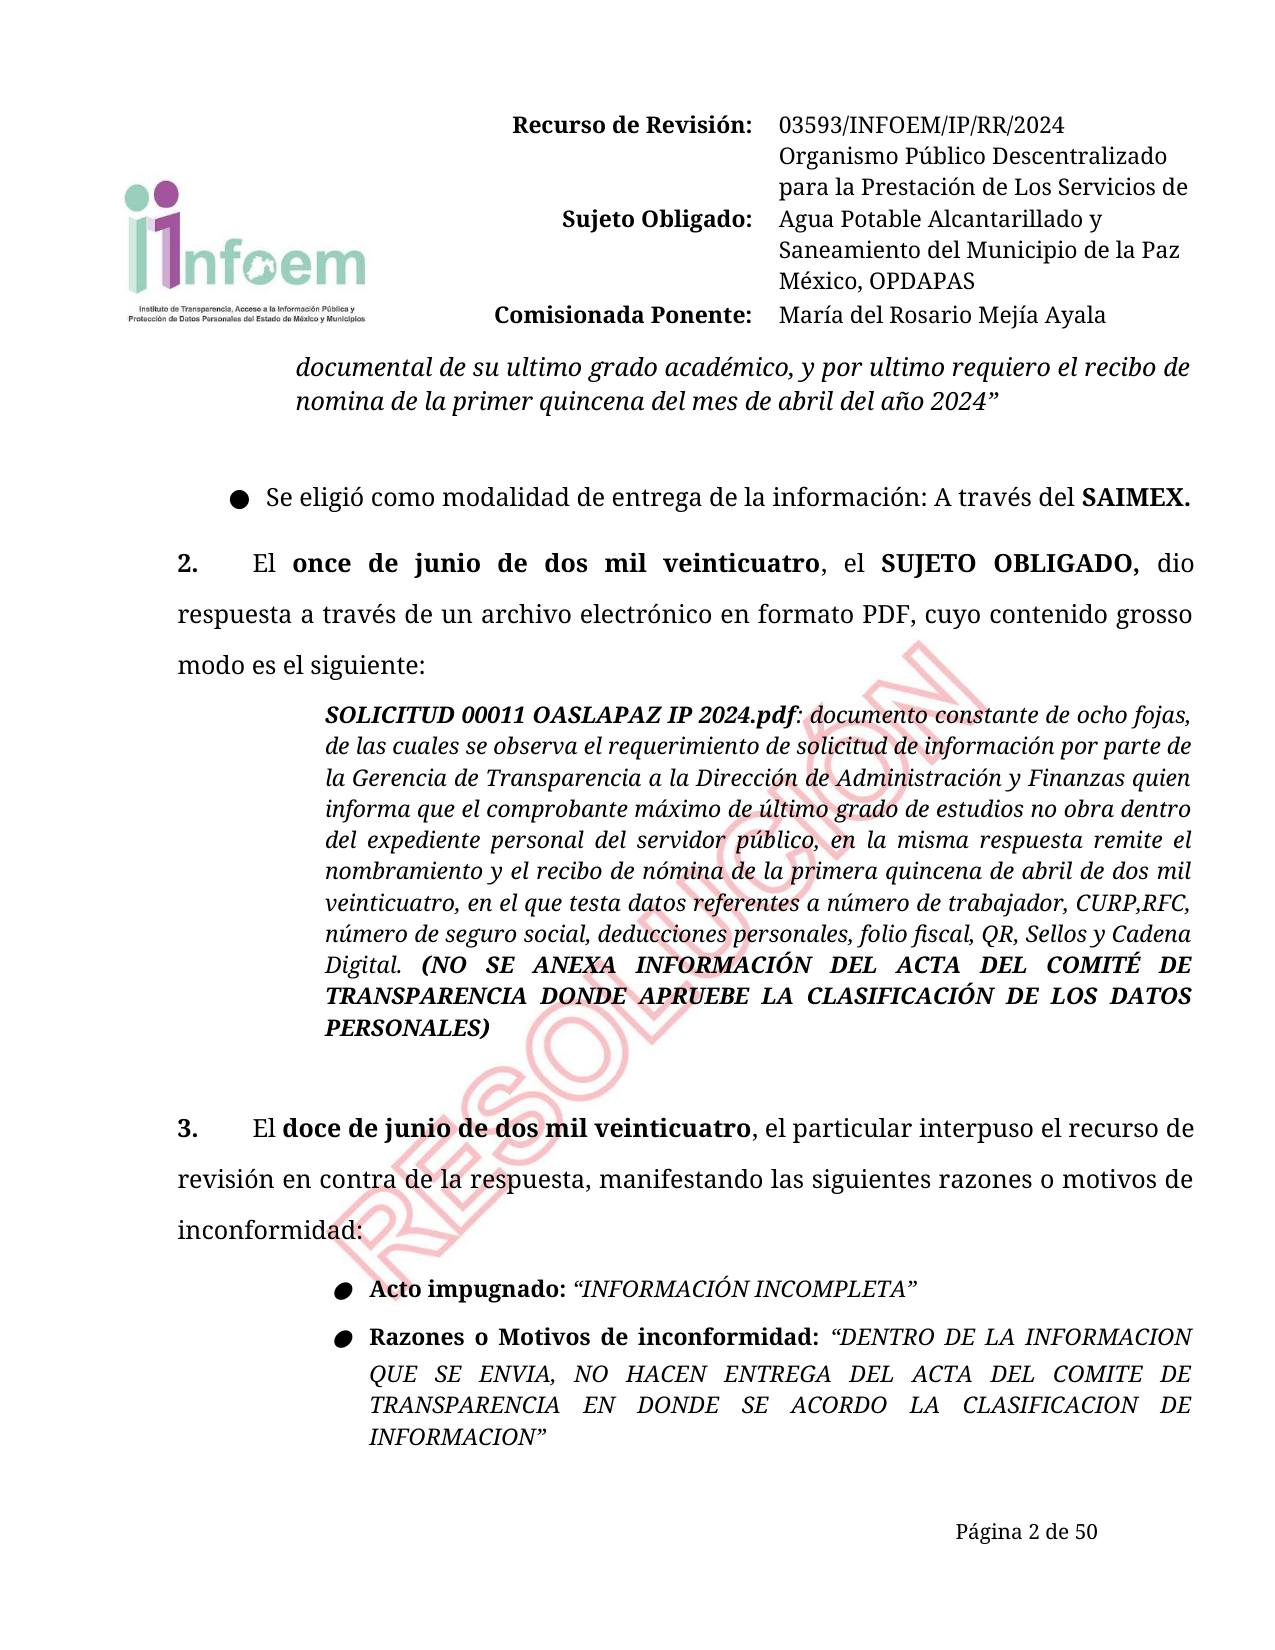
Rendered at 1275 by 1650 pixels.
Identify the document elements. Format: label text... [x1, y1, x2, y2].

picture [5, 120, 1275, 1650]
picture [781, 120, 787, 132]
picture [865, 120, 870, 128]
list El doce de junio de dos mil veinticuatro, el particular interpuso el recurso de revisión en contra de la respuesta, manifestando las siguientes razones o motivos de inconformidad: [177, 1111, 1194, 1247]
list Razones o Motivos de inconformidad: “DENTRO DE LA INFORMACION QUE SE ENVIA, NO HACEN ENTREGA DEL ACTA DEL COMITE DE TRANSPARENCIA EN DONDE SE ACORDO LA CLASIFICACION DE INFORMACION” [332, 1311, 1194, 1452]
picture [721, 122, 725, 132]
picture [597, 122, 601, 132]
list Acto impugnado: “INFORMACIÓN INCOMPLETA” [332, 1264, 1194, 1311]
picture [926, 120, 933, 129]
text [295, 350, 1194, 418]
picture [617, 120, 621, 131]
text SOLICITUD 00011 OASLAPAZ IP 2024.pdf: documento constante de ocho fojas, de las cuales se observa el requerimiento de solicitud de información por parte de la Gerencia de Transparencia a la Dirección de Administración y Finanzas quien informa que el comprobante máximo de último grado de estudios no obra dentro del expediente personal del servidor público, en la misma respuesta remite el nombramiento y el recibo de nómina de la primera quincena de abril de dos mil veinticuatro, en el que testa datos referentes a número de trabajador, CURP,RFC, número de seguro social, deducciones personales, folio fiscal, QR, Sellos y Cadena Digital. (NO SE ANEXA INFORMACIÓN DEL ACTA DEL COMITÉ DE TRANSPARENCIA DONDE APRUEBE LA CLASIFICACIÓN DE LOS DATOS PERSONALES) [325, 699, 1194, 1043]
picture [1029, 120, 1035, 132]
picture [892, 120, 901, 132]
list Se eligió como modalidad de entrega de la información: A través del SAIMEX. [228, 469, 1194, 520]
list El once de junio de dos mil veinticuatro, el SUJETO OBLIGADO, dio respuesta a través de un archivo electrónico en formato PDF, cuyo contenido grosso modo es el siguiente: [177, 546, 1194, 682]
